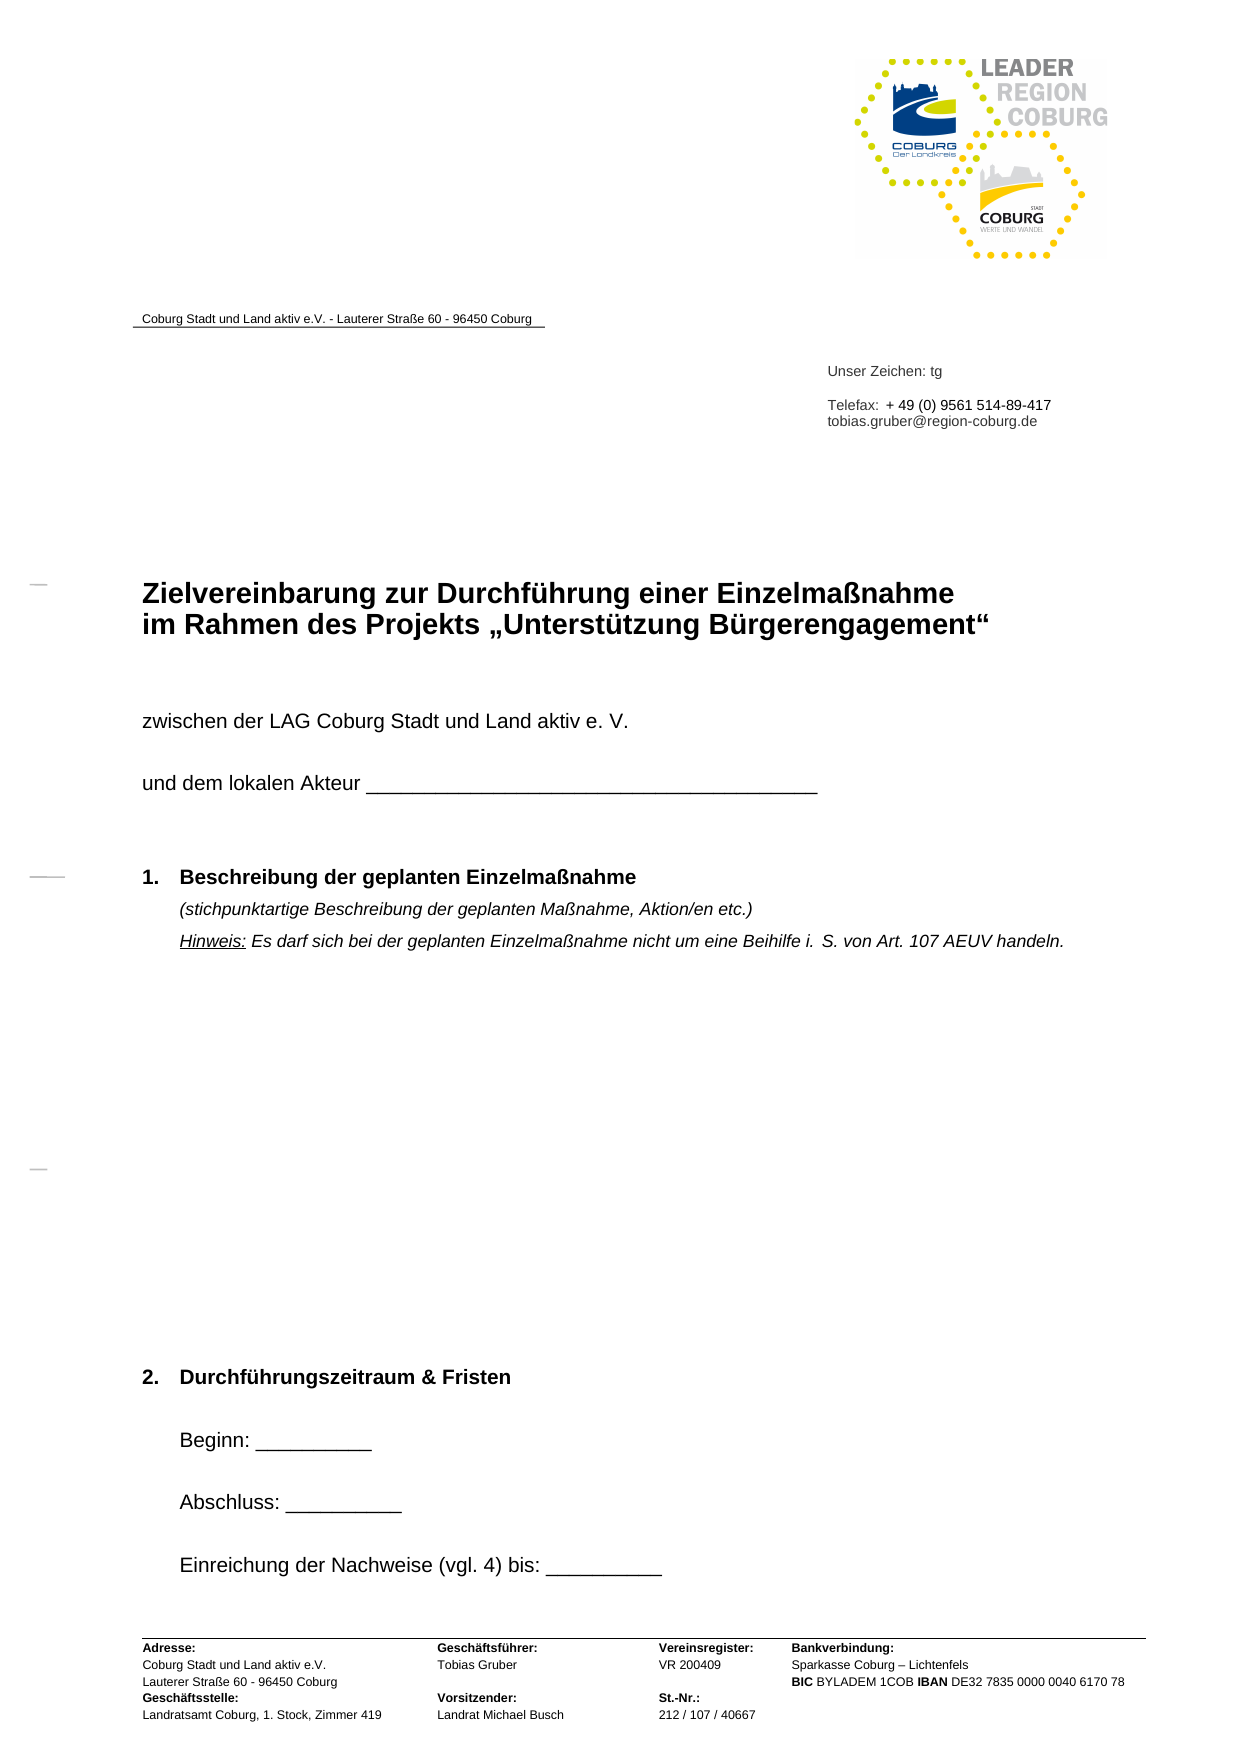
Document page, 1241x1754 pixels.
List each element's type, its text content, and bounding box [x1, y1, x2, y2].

text Hinweis: Es darf sich bei der geplanten Einzelmaßnahme nicht um eine Beihilfe i. S. von Art. 107 AEUV handeln. [179, 922, 1107, 953]
text Unser Zeichen: tg [827, 363, 1122, 399]
text Zielvereinbarung zur Durchführung einer Einzelmaßnahme [142, 578, 1107, 609]
list Durchführungszeitraum & Fristen [142, 1359, 1107, 1391]
text und dem lokalen Akteur _______________________________________ [142, 766, 1107, 797]
text Beginn: __________ [179, 1422, 1107, 1453]
text Abschluss: __________ [179, 1484, 1107, 1516]
text Coburg Stadt und Land aktiv e.V. - Lauterer Straße 60 - 96450 Coburg [142, 312, 1107, 326]
picture [854, 59, 1108, 259]
text im Rahmen des Projekts „Unterstützung Bürgerengagement“ [142, 609, 1107, 641]
text zwischen der LAG Coburg Stadt und Land aktiv e. V. [142, 703, 1107, 734]
text Einreichung der Nachweise (vgl. 4) bis: __________ [179, 1547, 1107, 1578]
list Beschreibung der geplanten Einzelmaßnahme [142, 859, 1107, 891]
text Telefax: + 49 (0) 9561 514-89-417 [827, 399, 1122, 413]
text tobias.gruber@region-coburg.de [827, 413, 1122, 430]
text (stichpunktartige Beschreibung der geplanten Maßnahme, Aktion/en etc.) [179, 891, 1107, 922]
